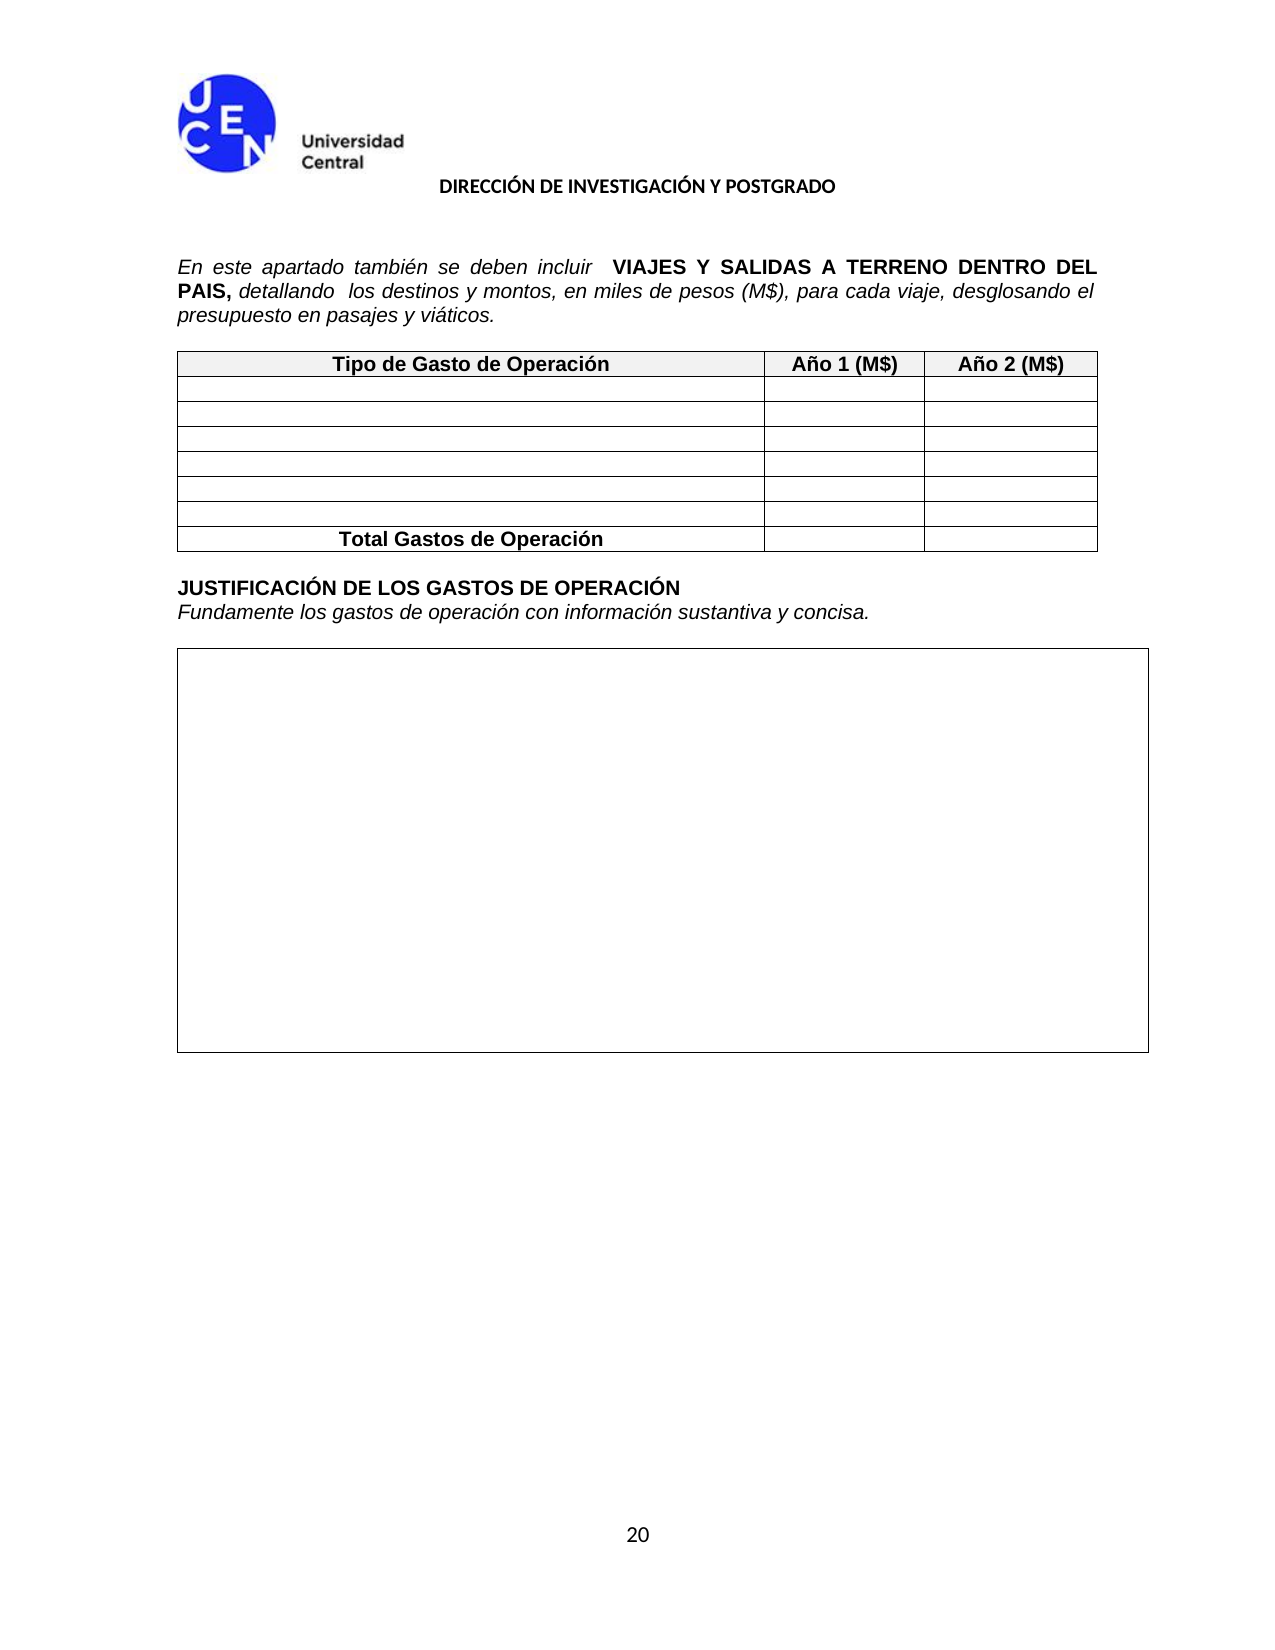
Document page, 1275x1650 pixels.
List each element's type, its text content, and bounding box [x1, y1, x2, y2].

table_header Año 1 (M$) [765, 352, 924, 376]
table_cell [178, 377, 764, 401]
table_header Año 2 (M$) [925, 352, 1097, 376]
table_cell [925, 427, 1097, 451]
table_cell [765, 427, 924, 451]
table_header [178, 649, 1148, 1052]
table_cell [925, 377, 1097, 401]
table_cell [765, 527, 924, 551]
table_cell [178, 477, 764, 501]
table_cell [178, 502, 764, 526]
table_cell [925, 452, 1097, 476]
table_cell [765, 477, 924, 501]
table_cell [178, 452, 764, 476]
table_cell [925, 502, 1097, 526]
table_cell [925, 477, 1097, 501]
table_header Tipo de Gasto de Operación [178, 352, 764, 376]
table_cell Total Gastos de Operación [178, 527, 764, 551]
table_cell [765, 402, 924, 426]
table_cell [925, 527, 1097, 551]
picture [177, 73, 405, 174]
text En este apartado también se deben incluir VIAJES Y SALIDAS A TERRENO DENTRO DEL PAIS, detallando los destinos y montos, en miles de pesos (M$), para cada viaje, desglosando el presupuesto en pasajes y viáticos. [177, 255, 1098, 327]
table_cell [765, 452, 924, 476]
table_cell [765, 377, 924, 401]
subtitle JUSTIFICACIÓN DE LOS GASTOS DE OPERACIÓN [177, 576, 1098, 600]
table_cell [925, 402, 1097, 426]
table_cell [765, 502, 924, 526]
table_cell [178, 402, 764, 426]
table_cell [178, 427, 764, 451]
text Fundamente los gastos de operación con información sustantiva y concisa. [177, 600, 1098, 624]
